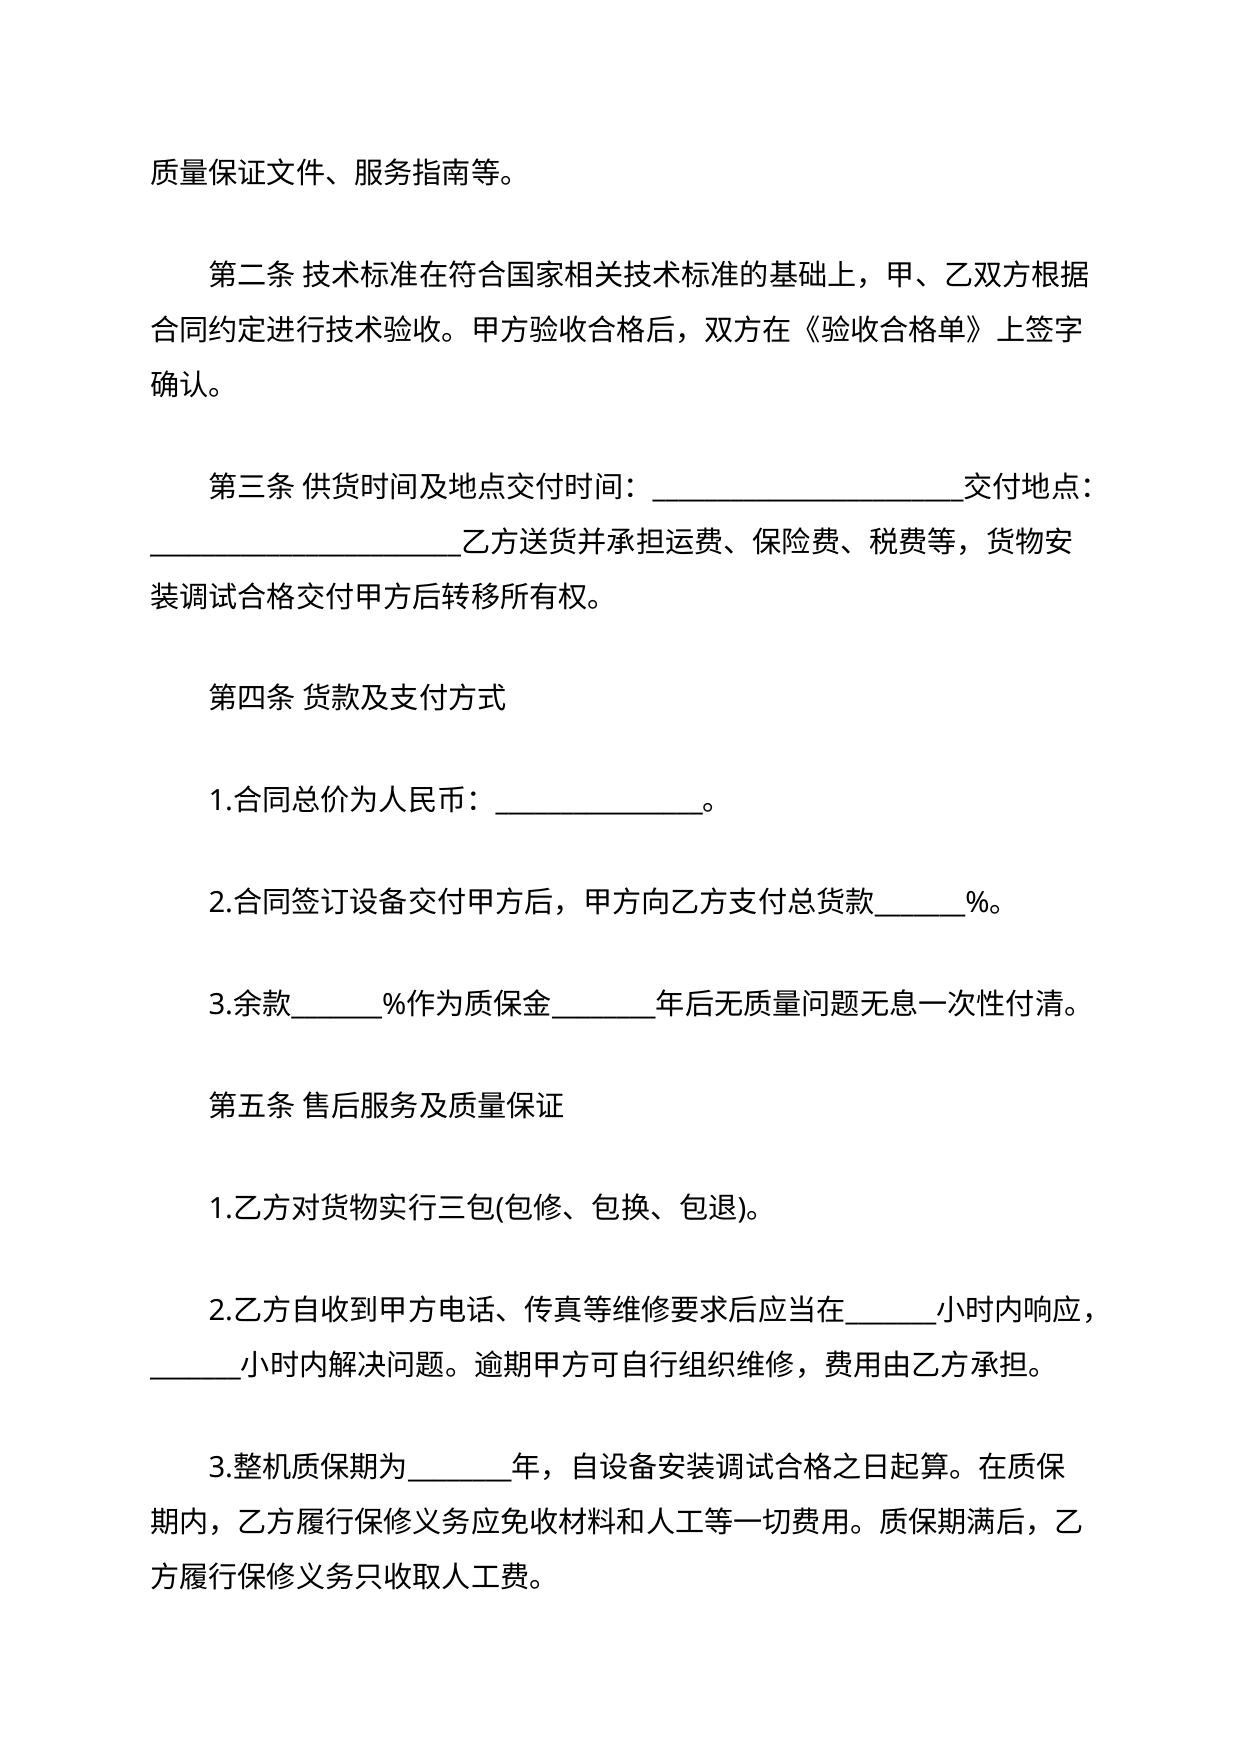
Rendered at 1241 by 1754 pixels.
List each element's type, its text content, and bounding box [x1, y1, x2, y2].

text 1.合同总价为人民币：________________。 [150, 777, 1090, 819]
text 2.乙方自收到甲方电话、传真等维修要求后应当在_______小时内响应，_______小时内解决问题。逾期甲方可自行组织维修，费用由乙方承担。 [150, 1287, 1090, 1384]
text 第三条 供货时间及地点交付时间：________________________交付地点：________________________乙方送货并承担运费、保险费、税费等，货物安装调试合格交付甲方后转移所有权。 [150, 463, 1090, 616]
text 第五条 售后服务及质量保证 [150, 1083, 1090, 1125]
text 1.乙方对货物实行三包(包修、包换、包退)。 [150, 1184, 1090, 1227]
text 第二条 技术标准在符合国家相关技术标准的基础上，甲、乙双方根据合同约定进行技术验收。甲方验收合格后，双方在《验收合格单》上签字确认。 [150, 252, 1090, 404]
text 3.整机质保期为________年，自设备安装调试合格之日起算。在质保期内，乙方履行保修义务应免收材料和人工等一切费用。质保期满后，乙方履行保修义务只收取人工费。 [150, 1443, 1090, 1596]
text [150, 150, 1090, 192]
text 2.合同签订设备交付甲方后，甲方向乙方支付总货款_______%。 [150, 879, 1090, 921]
text 3.余款_______%作为质保金________年后无质量问题无息一次性付清。 [150, 981, 1090, 1023]
text 第四条 货款及支付方式 [150, 675, 1090, 717]
